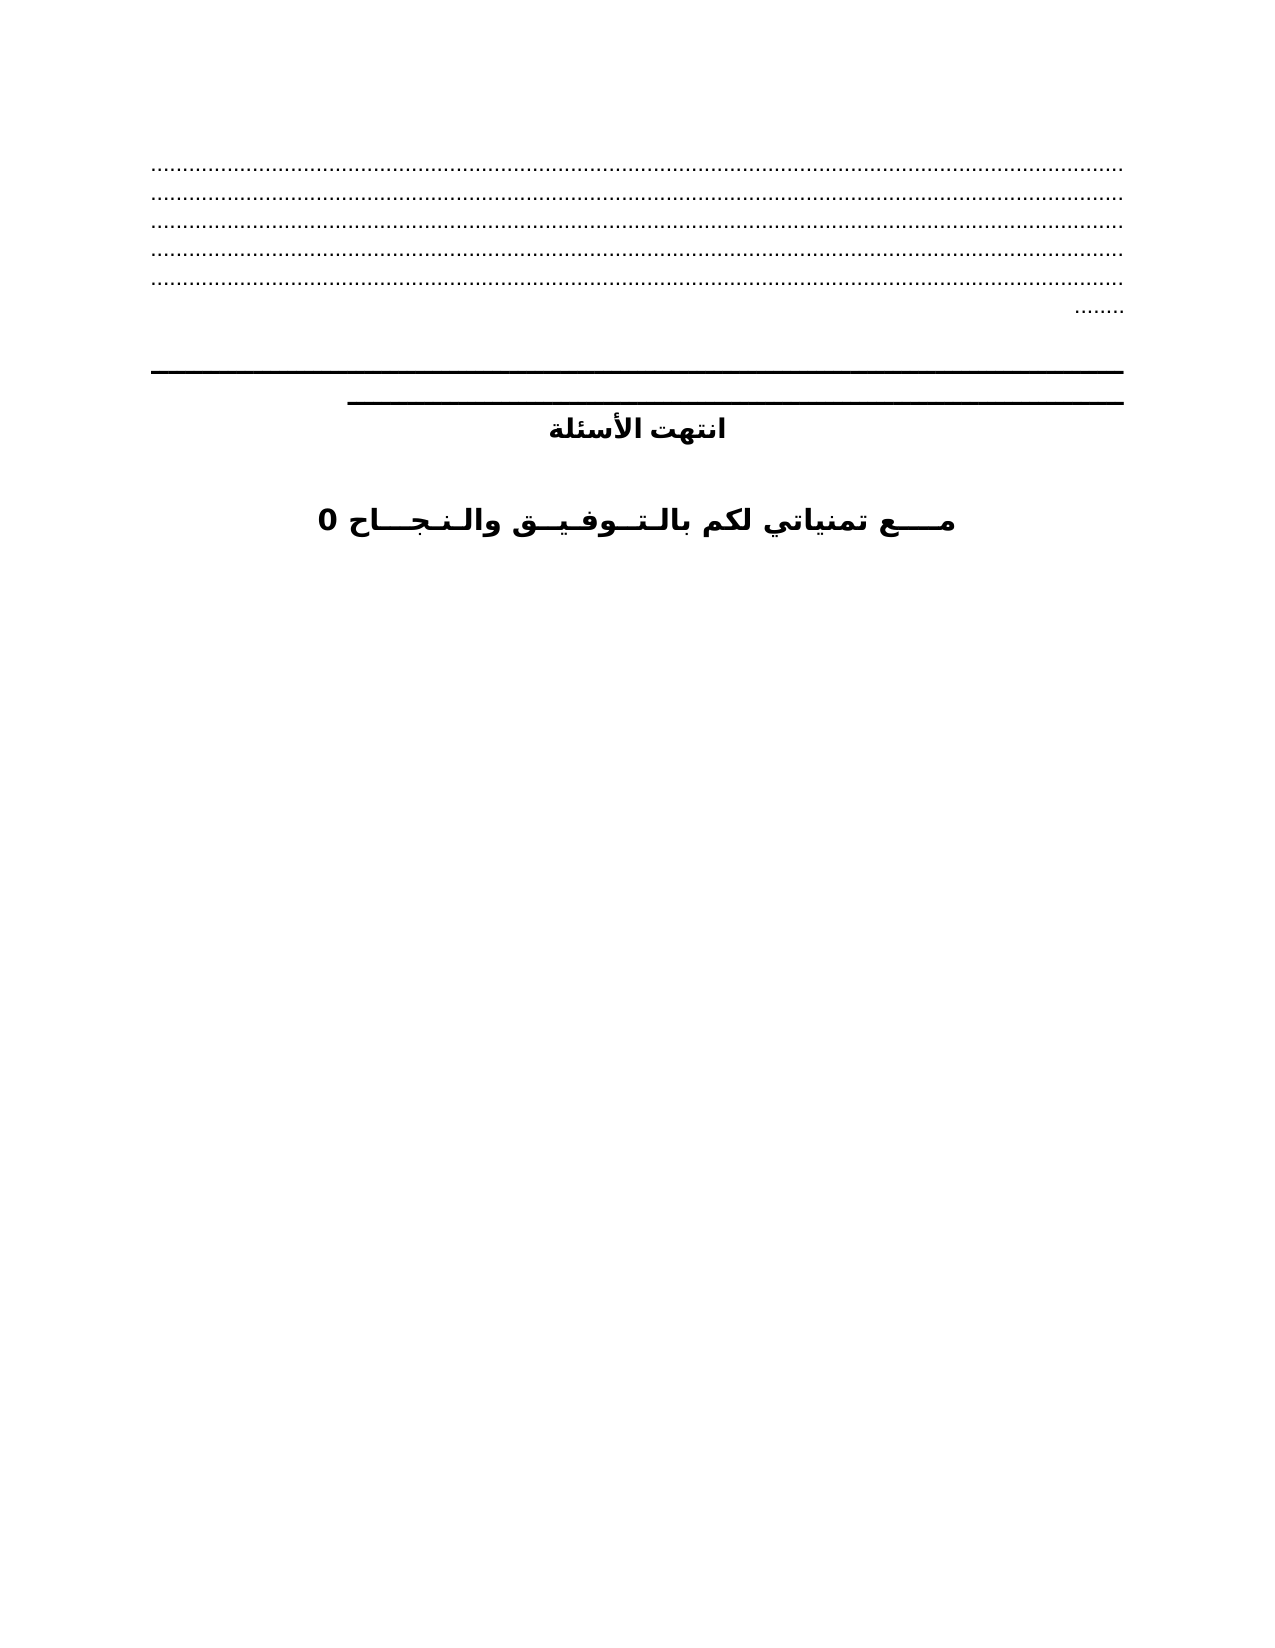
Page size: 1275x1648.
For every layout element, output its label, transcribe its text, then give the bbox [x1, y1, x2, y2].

text ـــــــــــــــــــــــــــــــــــــــــــــــــــــــــــــــــــــــــــــــــــــــــــــــــــــــــــــــــــــــــــــــــــــــــــــــــــــــــــــــــــــــــــــــــــــــــــــــــــــــــــــ [150, 321, 1125, 411]
text انتهت الأسئلة [150, 413, 1125, 444]
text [150, 150, 1125, 318]
text مــــع تمنياتي لكم بالـتــوفـيــق والـنـجـــاح 0 [150, 503, 1125, 537]
